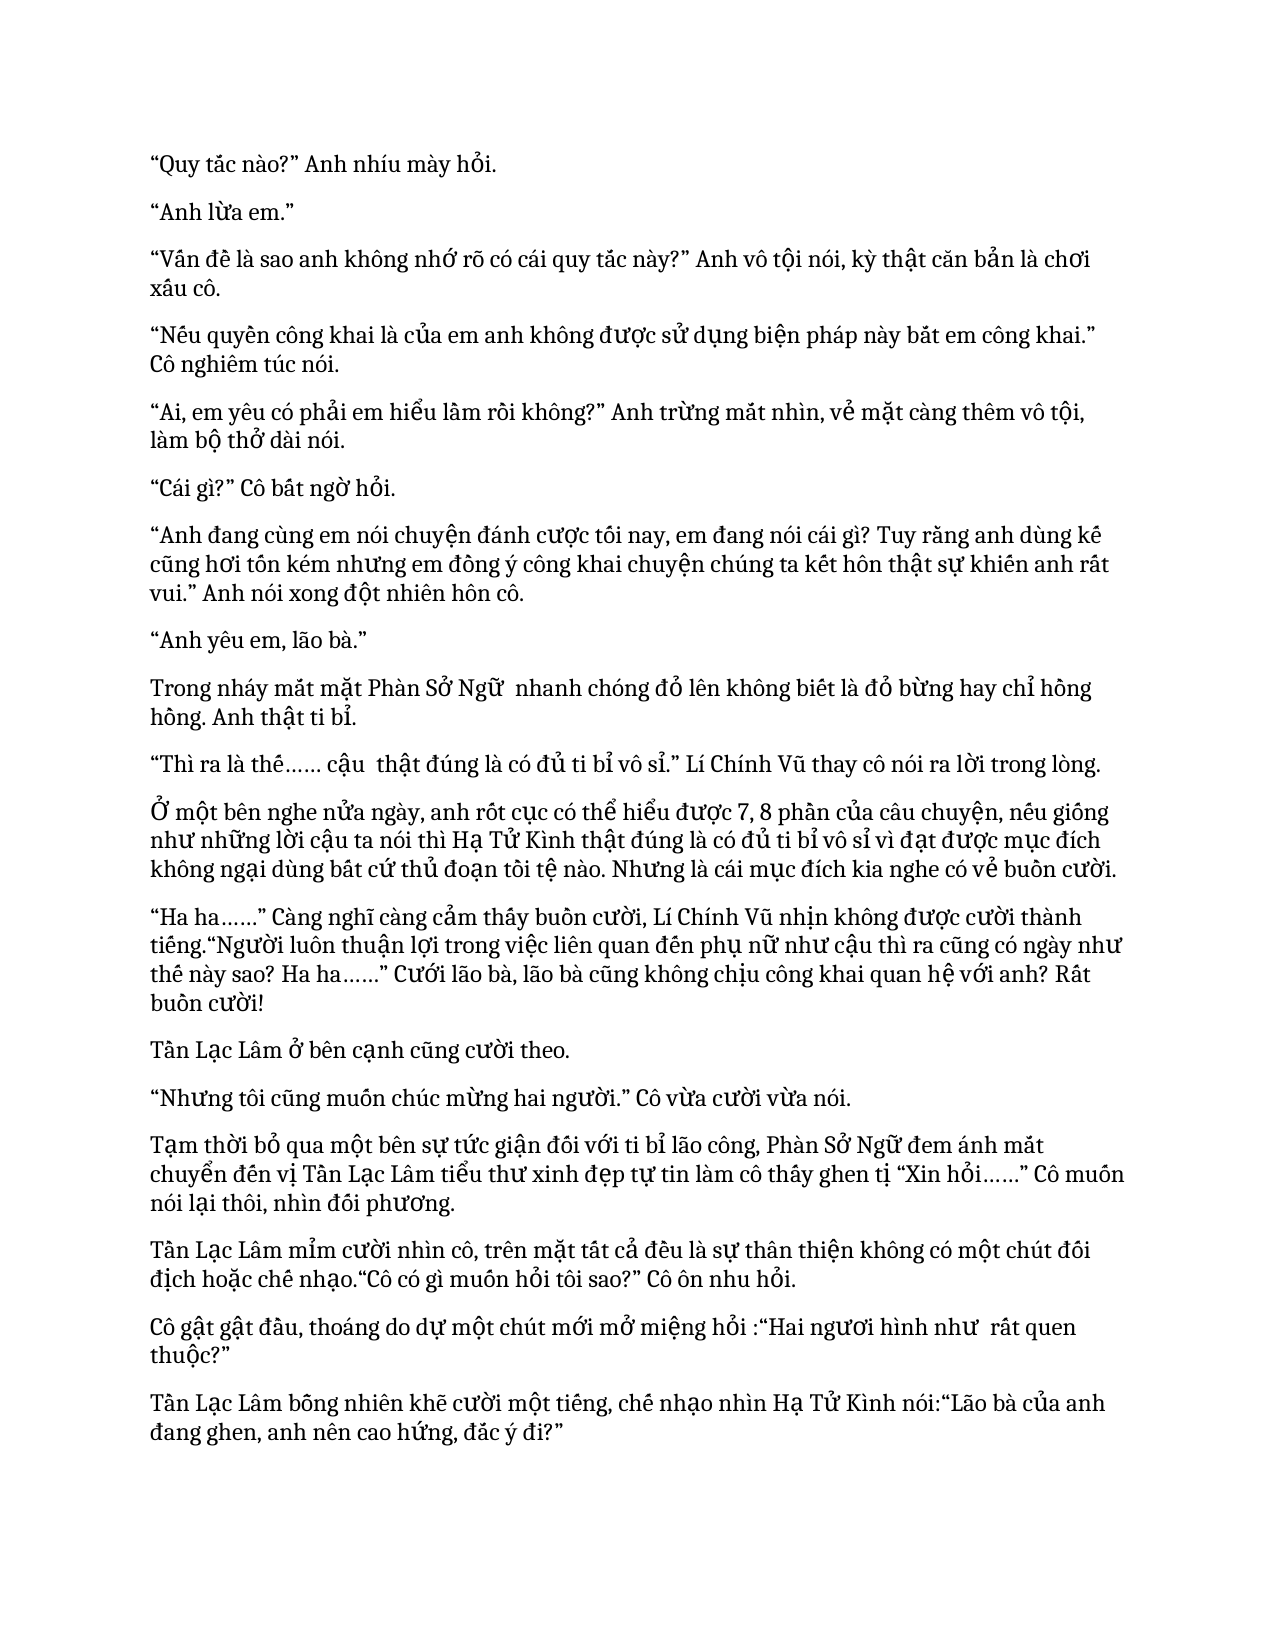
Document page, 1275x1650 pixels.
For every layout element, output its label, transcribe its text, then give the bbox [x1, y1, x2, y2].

text “Ha ha……” Càng nghĩ càng cảm thấy buồn cười, Lí Chính Vũ nhịn không được cười thành tiếng.“Người luôn thuận lợi trong việc liên quan đến phụ nữ như cậu thì ra cũng có ngày như thế này sao? Ha ha……” Cưới lão bà, lão bà cũng không chịu công khai quan hệ với anh? Rất buồn cười! [150, 902, 1125, 1017]
text “Ai, em yêu có phải em hiểu lầm rồi không?” Anh trừng mắt nhìn, vẻ mặt càng thêm vô tội, làm bộ thở dài nói. [150, 397, 1125, 455]
text Tần Lạc Lâm ở bên cạnh cũng cười theo. [150, 1036, 1125, 1065]
text “Vấn đề là sao anh không nhớ rõ có cái quy tắc này?” Anh vô tội nói, kỳ thật căn bản là chơi xấu cô. [150, 245, 1125, 302]
text “Nhưng tôi cũng muốn chúc mừng hai người.” Cô vừa cười vừa nói. [150, 1084, 1125, 1112]
text “Quy tắc nào?” Anh nhíu mày hỏi. [150, 150, 1125, 179]
text Ở một bên nghe nửa ngày, anh rốt cục có thể hiểu được 7, 8 phần của câu chuyện, nếu giống như những lời cậu ta nói thì Hạ Tử Kình thật đúng là có đủ ti bỉ vô sỉ vì đạt được mục đích không ngại dùng bất cứ thủ đoạn tồi tệ nào. Nhưng là cái mục đích kia nghe có vẻ buồn cười. [150, 797, 1125, 884]
text “Anh đang cùng em nói chuyện đánh cược tối nay, em đang nói cái gì? Tuy rằng anh dùng kế cũng hơi tốn kém nhưng em đồng ý công khai chuyện chúng ta kết hôn thật sự khiến anh rất vui.” Anh nói xong đột nhiên hôn cô. [150, 521, 1125, 607]
text “Thì ra là thế…… cậu thật đúng là có đủ ti bỉ vô sỉ.” Lí Chính Vũ thay cô nói ra lời trong lòng. [150, 750, 1125, 779]
text “Cái gì?” Cô bất ngờ hỏi. [150, 474, 1125, 502]
text “Anh lừa em.” [150, 197, 1125, 226]
text Tạm thời bỏ qua một bên sự tức giận đối với ti bỉ lão công, Phàn Sở Ngữ đem ánh mắt chuyển đến vị Tần Lạc Lâm tiểu thư xinh đẹp tự tin làm cô thấy ghen tị “Xin hỏi……” Cô muốn nói lại thôi, nhìn đối phương. [150, 1131, 1125, 1217]
text Tần Lạc Lâm bỗng nhiên khẽ cười một tiếng, chế nhạo nhìn Hạ Tử Kình nói:“Lão bà của anh đang ghen, anh nên cao hứng, đắc ý đi?” [150, 1389, 1125, 1446]
text Tần Lạc Lâm mỉm cười nhìn cô, trên mặt tất cả đều là sự thân thiện không có một chút đối địch hoặc chế nhạo.“Cô có gì muốn hỏi tôi sao?” Cô ôn nhu hỏi. [150, 1236, 1125, 1294]
text “Nếu quyền công khai là của em anh không được sử dụng biện pháp này bắt em công khai.” Cô nghiêm túc nói. [150, 321, 1125, 379]
text Cô gật gật đầu, thoáng do dự một chút mới mở miệng hỏi :“Hai ngươi hình như rất quen thuộc?” [150, 1312, 1125, 1370]
text Trong nháy mắt mặt Phàn Sở Ngữ nhanh chóng đỏ lên không biết là đỏ bừng hay chỉ hồng hồng. Anh thật ti bỉ. [150, 674, 1125, 731]
text “Anh yêu em, lão bà.” [150, 626, 1125, 655]
